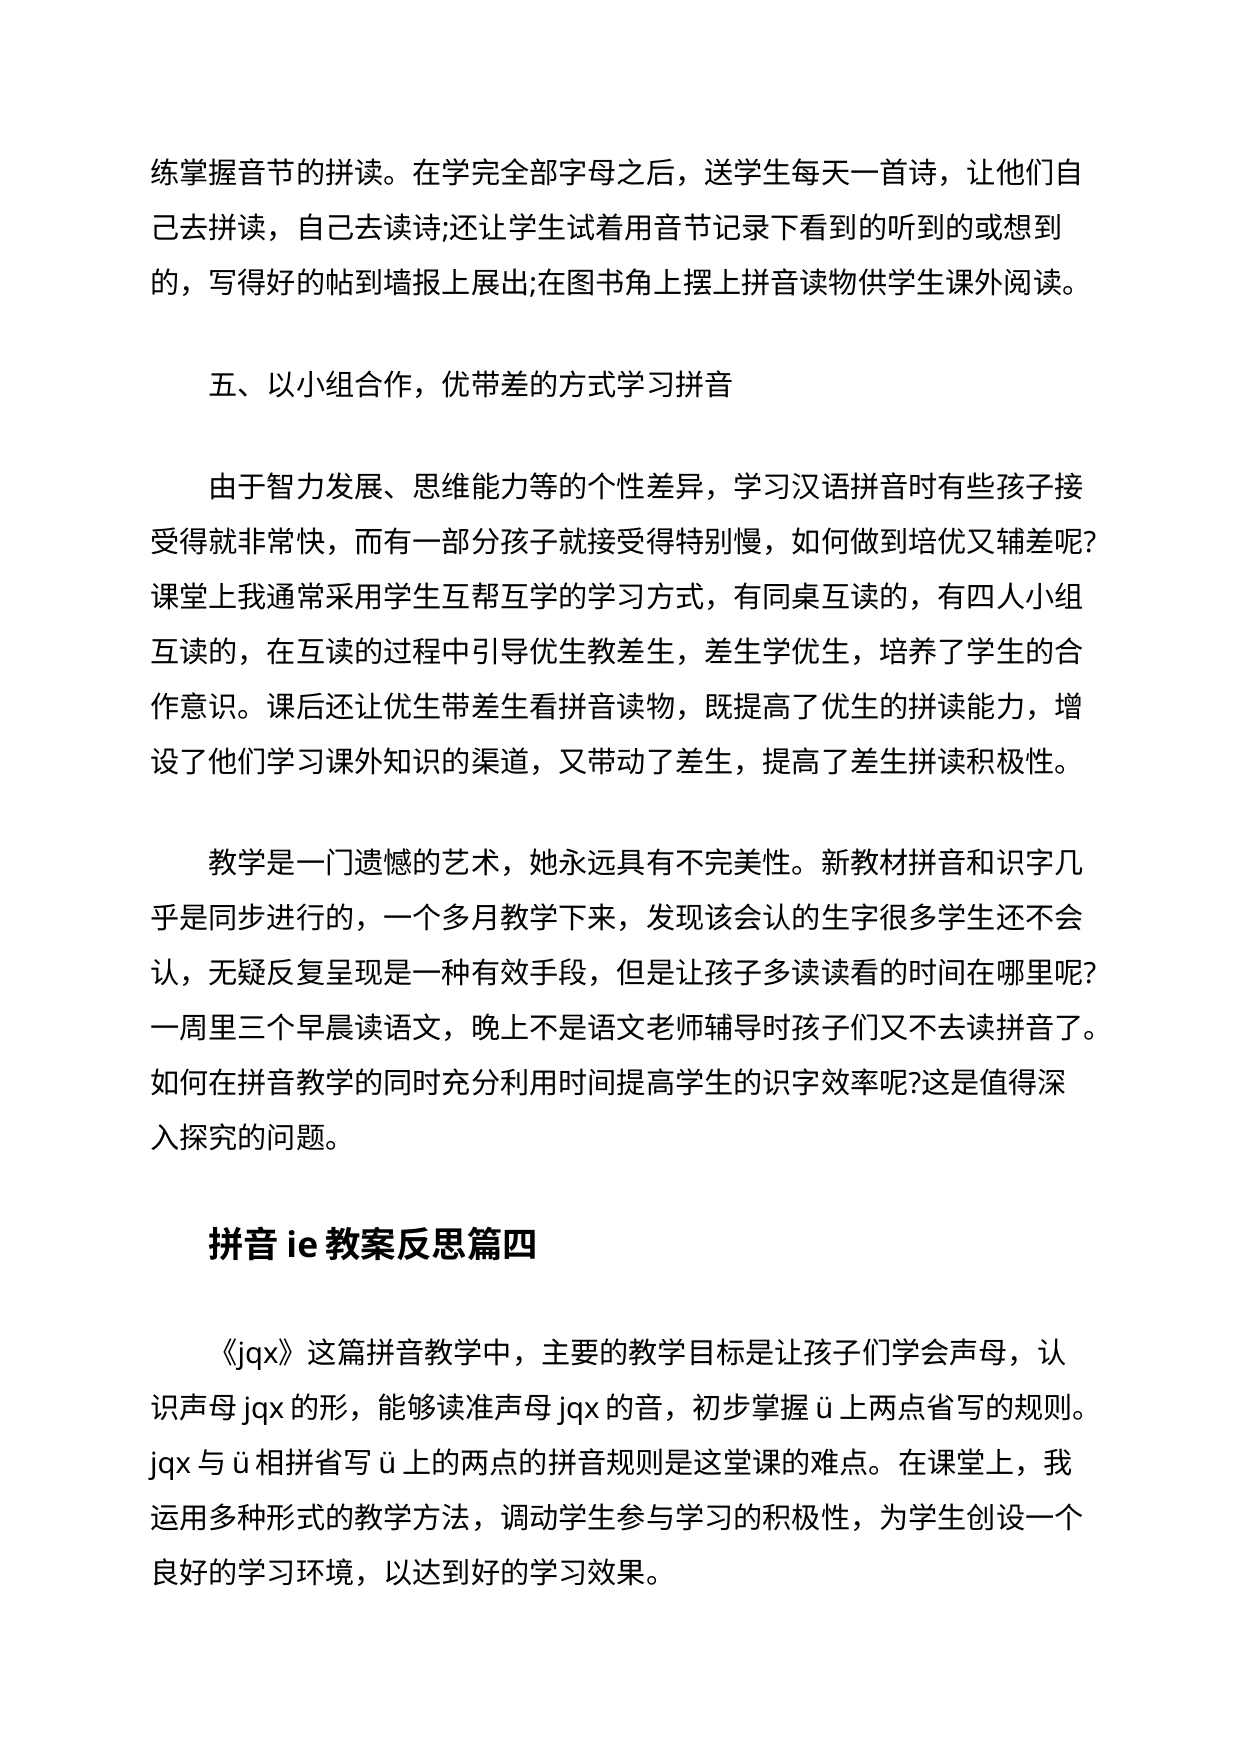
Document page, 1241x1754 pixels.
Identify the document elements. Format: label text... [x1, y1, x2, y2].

text 五、以小组合作，优带差的方式学习拼音 [150, 362, 1090, 404]
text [150, 150, 1090, 302]
text 拼音ie教案反思篇四 [150, 1216, 1090, 1268]
text 《jqx》这篇拼音教学中，主要的教学目标是让孩子们学会声母，认识声母jqx的形，能够读准声母jqx的音，初步掌握ü上两点省写的规则。jqx与ü相拼省写ü上的两点的拼音规则是这堂课的难点。在课堂上，我运用多种形式的教学方法，调动学生参与学习的积极性，为学生创设一个良好的学习环境，以达到好的学习效果。 [150, 1330, 1090, 1592]
text 由于智力发展、思维能力等的个性差异，学习汉语拼音时有些孩子接受得就非常快，而有一部分孩子就接受得特别慢，如何做到培优又辅差呢?课堂上我通常采用学生互帮互学的学习方式，有同桌互读的，有四人小组互读的，在互读的过程中引导优生教差生，差生学优生，培养了学生的合作意识。课后还让优生带差生看拼音读物，既提高了优生的拼读能力，增设了他们学习课外知识的渠道，又带动了差生，提高了差生拼读积极性。 [150, 464, 1090, 781]
text 教学是一门遗憾的艺术，她永远具有不完美性。新教材拼音和识字几乎是同步进行的，一个多月教学下来，发现该会认的生字很多学生还不会认，无疑反复呈现是一种有效手段，但是让孩子多读读看的时间在哪里呢?一周里三个早晨读语文，晚上不是语文老师辅导时孩子们又不去读拼音了。如何在拼音教学的同时充分利用时间提高学生的识字效率呢?这是值得深入探究的问题。 [150, 840, 1090, 1157]
